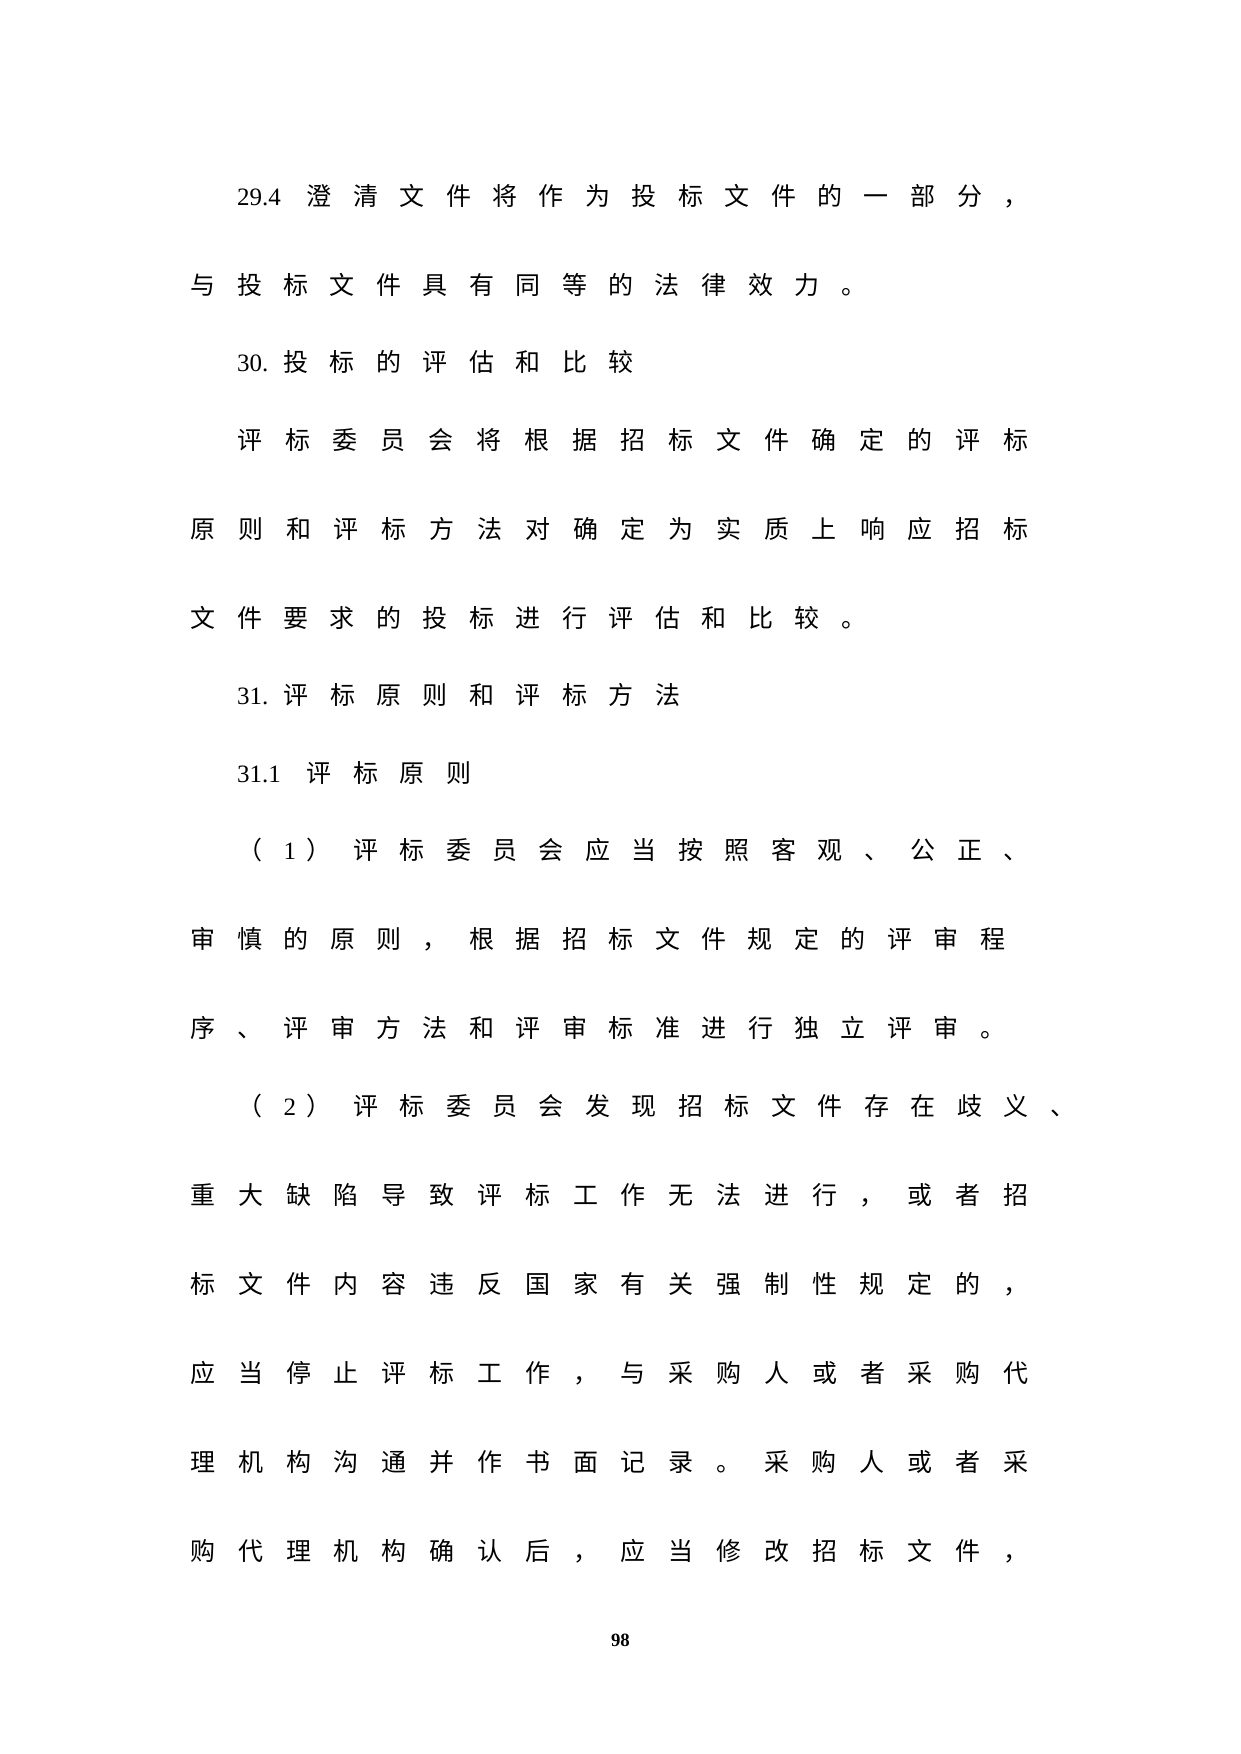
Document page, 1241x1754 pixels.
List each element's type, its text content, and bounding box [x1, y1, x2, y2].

text 31.1 评标原则 [190, 742, 1050, 801]
text 31. 评标原则和评标方法 [190, 664, 1050, 723]
text （1）评标委员会应当按照客观、公正、审慎的原则，根据招标文件规定的评审程序、评审方法和评审标准进行独立评审。 [190, 819, 1050, 1057]
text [190, 1075, 1050, 1579]
text 评标委员会将根据招标文件确定的评标原则和评标方法对确定为实质上响应招标文件要求的投标进行评估和比较。 [190, 408, 1050, 646]
text 29.4 澄清文件将作为投标文件的一部分，与投标文件具有同等的法律效力。 [190, 164, 1050, 313]
text 30. 投标的评估和比较 [190, 331, 1050, 390]
